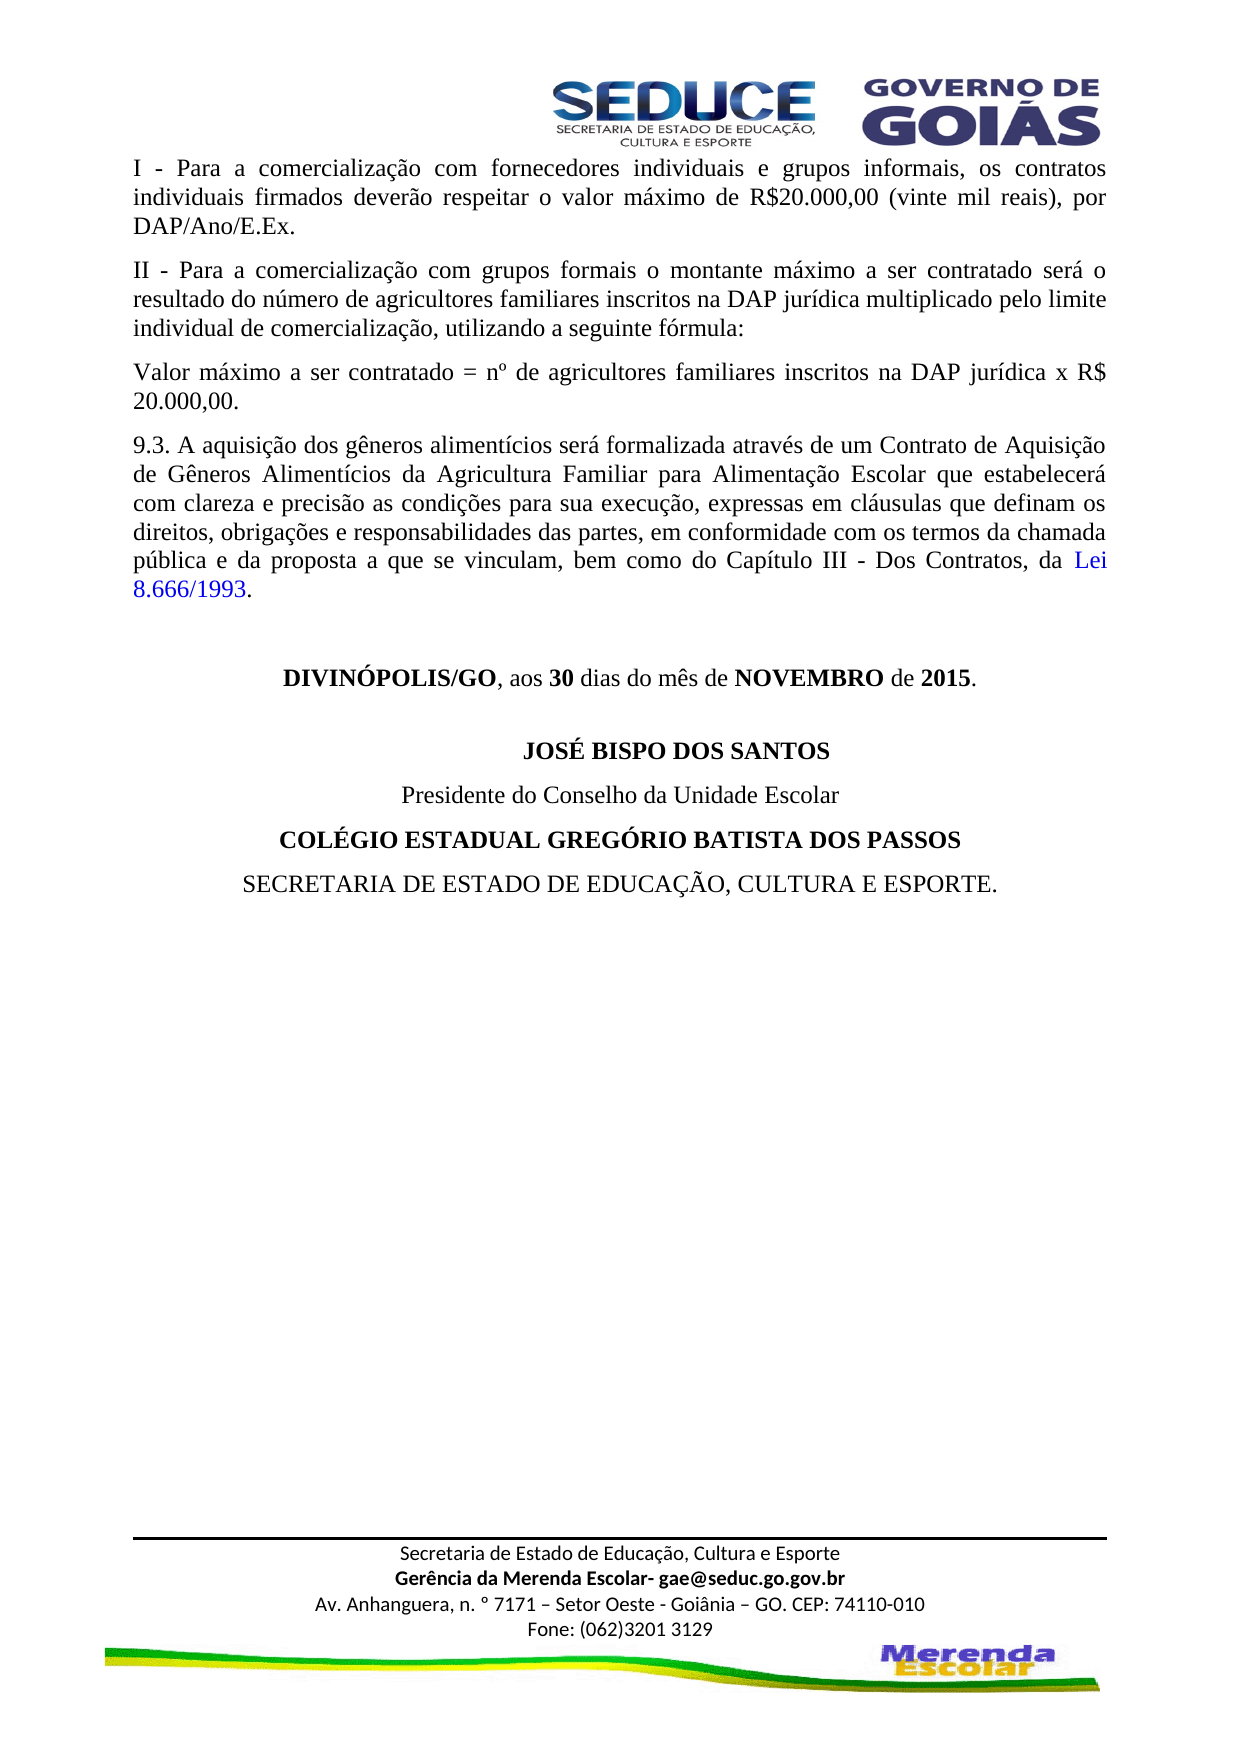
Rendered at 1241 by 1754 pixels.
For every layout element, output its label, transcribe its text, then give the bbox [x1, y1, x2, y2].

text Valor máximo a ser contratado = nº de agricultores familiares inscritos na DAP jurídica x R$ 20.000,00. [133, 357, 1107, 415]
text I - Para a comercialização com fornecedores individuais e grupos informais, os contratos individuais firmados deverão respeitar o valor máximo de R$20.000,00 (vinte mil reais), por DAP/Ano/E.Ex. [133, 153, 1107, 240]
text 9.3. A aquisição dos gêneros alimentícios será formalizada através de um Contrato de Aquisição de Gêneros Alimentícios da Agricultura Familiar para Alimentação Escolar que estabelecerá com clareza e precisão as condições para sua execução, expressas em cláusulas que definam os direitos, obrigações e responsabilidades das partes, em conformidade com os termos da chamada pública e da proposta a que se vinculam, bem como do Capítulo III - Dos Contratos, da Lei 8.666/1993. [133, 430, 1107, 603]
text SECRETARIA DE ESTADO DE EDUCAÇÃO, CULTURA E ESPORTE. [133, 869, 1107, 898]
text DIVINÓPOLIS/GO, aos 30 dias do mês de NOVEMBRO de 2015. [133, 663, 1107, 692]
text JOSÉ BISPO DOS SANTOS [133, 707, 1107, 765]
text COLÉGIO ESTADUAL GREGÓRIO BATISTA DOS PASSOS [133, 825, 1107, 853]
text II - Para a comercialização com grupos formais o montante máximo a ser contratado será o resultado do número de agricultores familiares inscritos na DAP jurídica multiplicado pelo limite individual de comercialização, utilizando a seguinte fórmula: [133, 255, 1107, 342]
text Presidente do Conselho da Unidade Escolar [133, 780, 1107, 809]
picture [552, 73, 1108, 154]
